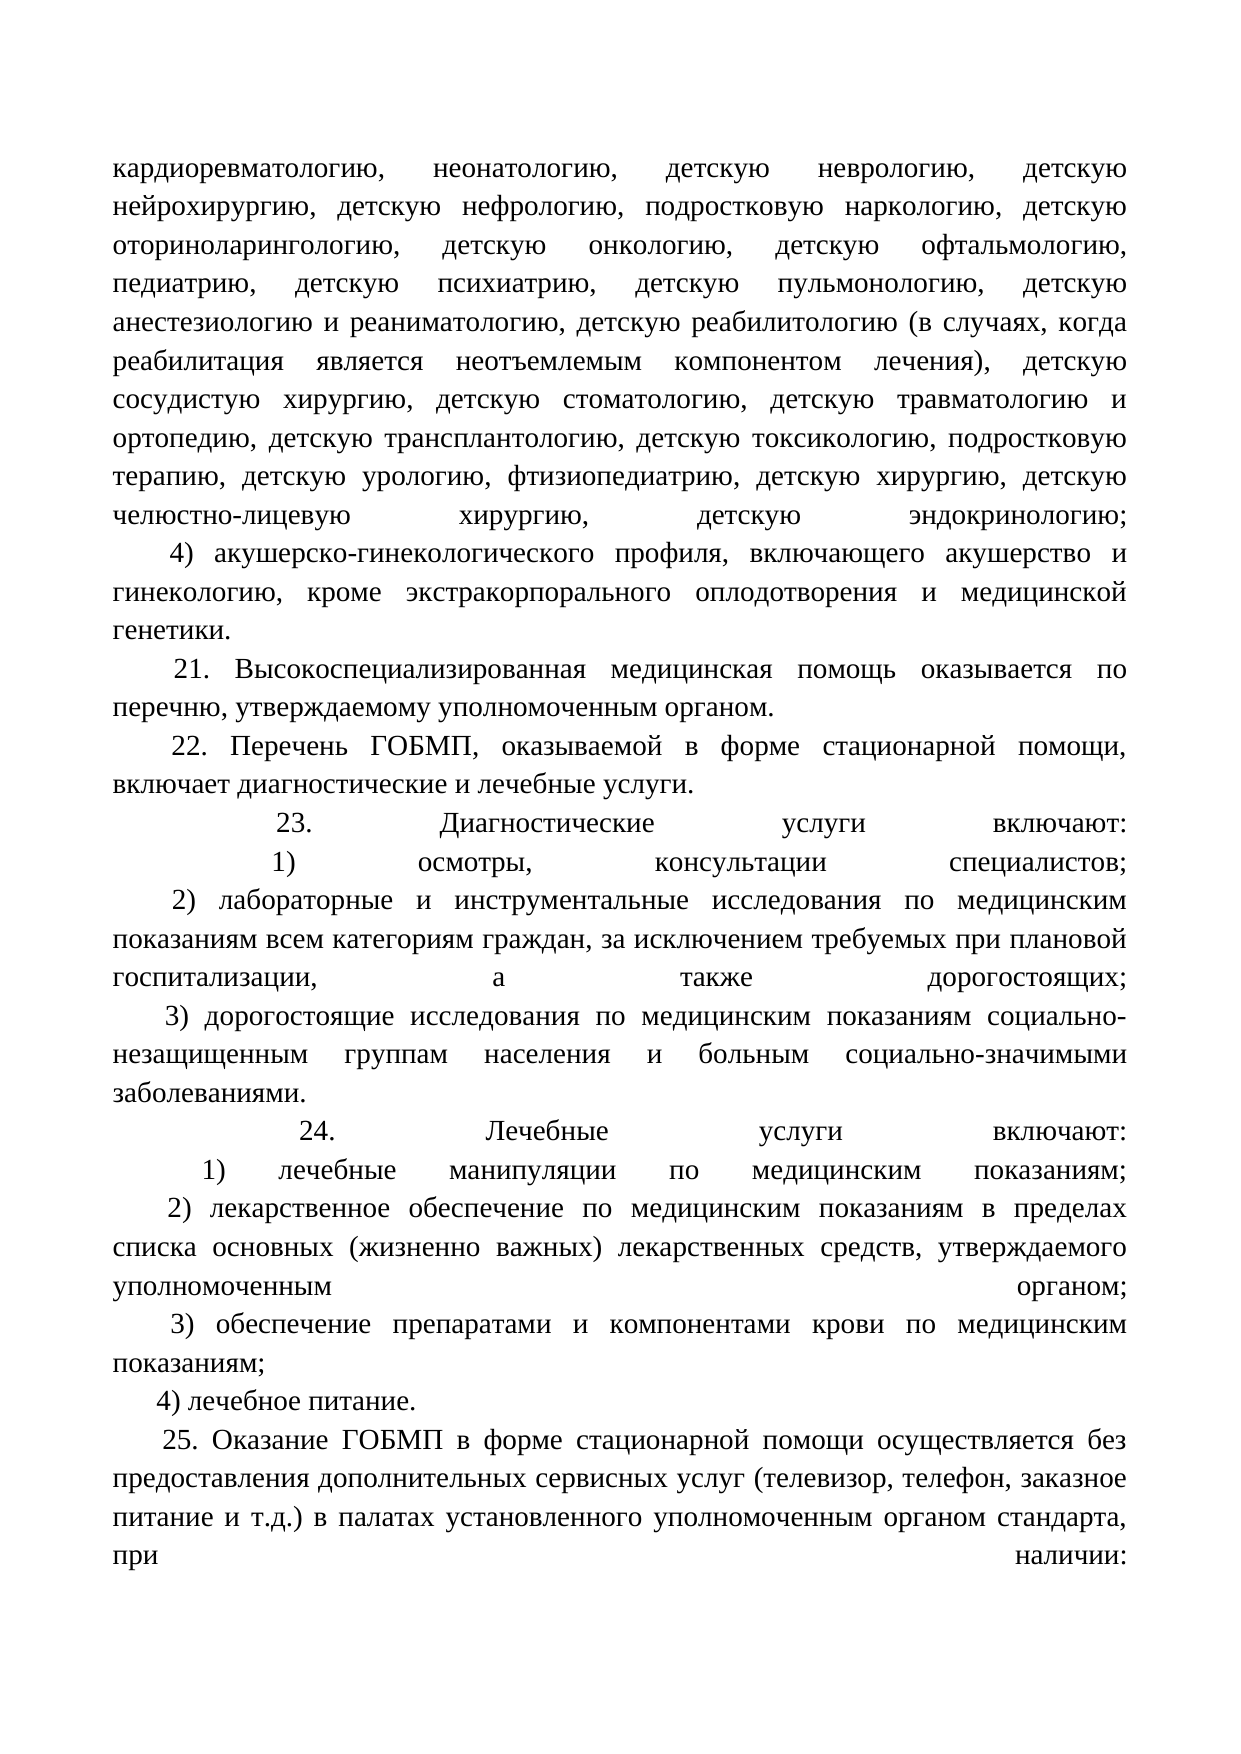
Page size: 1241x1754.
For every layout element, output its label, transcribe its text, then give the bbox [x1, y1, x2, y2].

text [112, 1422, 1128, 1571]
text 22. Перечень ГОБМП, оказываемой в форме стационарной помощи, включает диагностические и лечебные услуги. [112, 728, 1128, 800]
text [112, 150, 1128, 646]
text 24. Лечебные услуги включают: 1) лечебные манипуляции по медицинским показаниям; 2) лекарственное обеспечение по медицинским показаниям в пределах списка основных (жизненно важных) лекарственных средств, утверждаемого уполномоченным органом; 3) обеспечение препаратами и компонентами крови по медицинским показаниям; 4) лечебное питание. [112, 1113, 1128, 1417]
text 23. Диагностические услуги включают: 1) осмотры, консультации специалистов; 2) лабораторные и инструментальные исследования по медицинским показаниям всем категориям граждан, за исключением требуемых при плановой госпитализации, а также дорогостоящих; 3) дорогостоящие исследования по медицинским показаниям социально-незащищенным группам населения и больным социально-значимыми заболеваниями. [112, 805, 1128, 1108]
text 21. Высокоспециализированная медицинская помощь оказывается по перечню, утверждаемому уполномоченным органом. [112, 651, 1128, 723]
